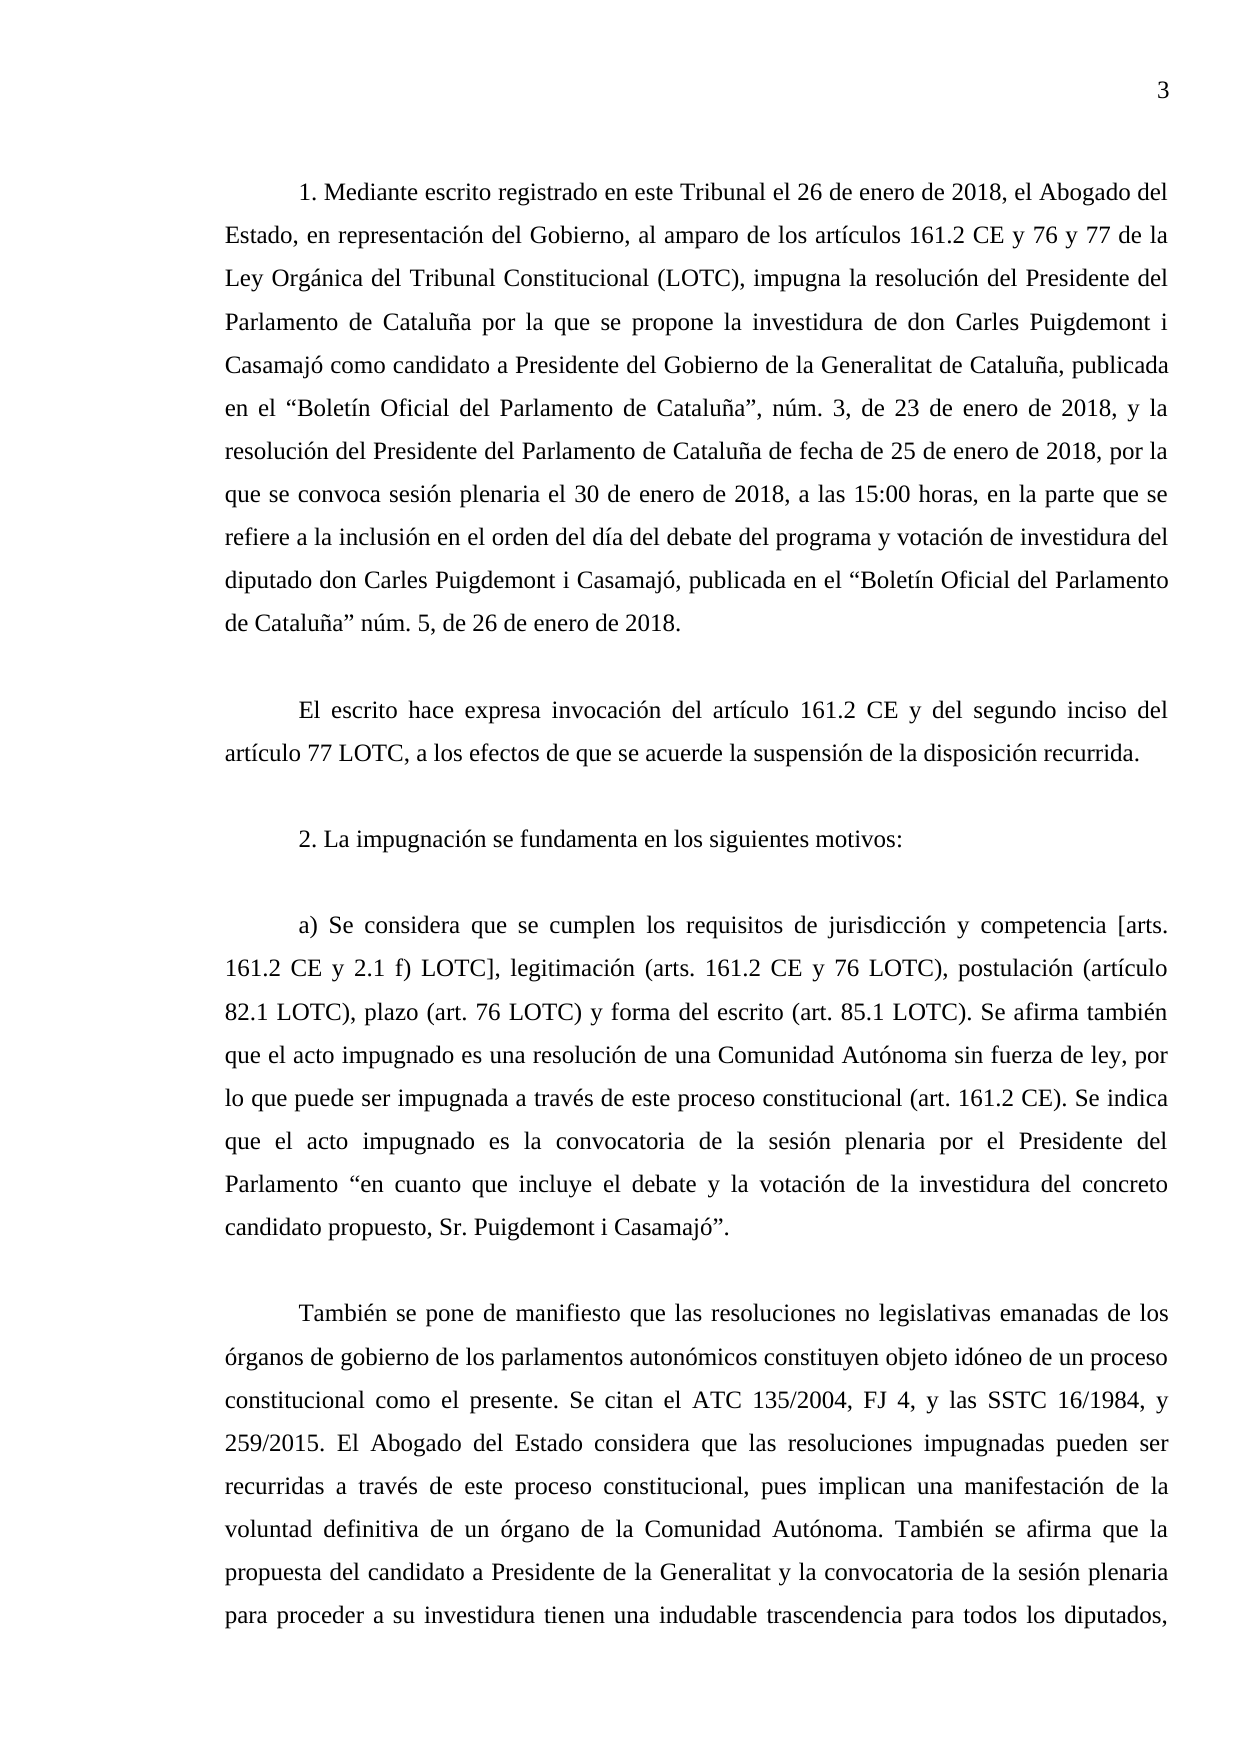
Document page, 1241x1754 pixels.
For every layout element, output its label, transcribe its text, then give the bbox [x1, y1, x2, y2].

text 2. La impugnación se fundamenta en los siguientes motivos: [224, 824, 1169, 853]
text a) Se considera que se cumplen los requisitos de jurisdicción y competencia [arts. 161.2 CE y 2.1 f) LOTC], legitimación (arts. 161.2 CE y 76 LOTC), postulación (artículo 82.1 LOTC), plazo (art. 76 LOTC) y forma del escrito (art. 85.1 LOTC). Se afirma también que el acto impugnado es una resolución de una Comunidad Autónoma sin fuerza de ley, por lo que puede ser impugnada a través de este proceso constitucional (art. 161.2 CE). Se indica que el acto impugnado es la convocatoria de la sesión plenaria por el Presidente del Parlamento “en cuanto que incluye el debate y la votación de la investidura del concreto candidato propuesto, Sr. Puigdemont i Casamajó”. [224, 910, 1169, 1241]
text El escrito hace expresa invocación del artículo 161.2 CE y del segundo inciso del artículo 77 LOTC, a los efectos de que se acuerde la suspensión de la disposición recurrida. [224, 695, 1169, 767]
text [224, 1298, 1169, 1629]
text 1. Mediante escrito registrado en este Tribunal el 26 de enero de 2018, el Abogado del Estado, en representación del Gobierno, al amparo de los artículos 161.2 CE y 76 y 77 de la Ley Orgánica del Tribunal Constitucional (LOTC), impugna la resolución del Presidente del Parlamento de Cataluña por la que se propone la investidura de don Carles Puigdemont i Casamajó como candidato a Presidente del Gobierno de la Generalitat de Cataluña, publicada en el “Boletín Oficial del Parlamento de Cataluña”, núm. 3, de 23 de enero de 2018, y la resolución del Presidente del Parlamento de Cataluña de fecha de 25 de enero de 2018, por la que se convoca sesión plenaria el 30 de enero de 2018, a las 15:00 horas, en la parte que se refiere a la inclusión en el orden del día del debate del programa y votación de investidura del diputado don Carles Puigdemont i Casamajó, publicada en el “Boletín Oficial del Parlamento de Cataluña” núm. 5, de 26 de enero de 2018. [224, 177, 1169, 637]
